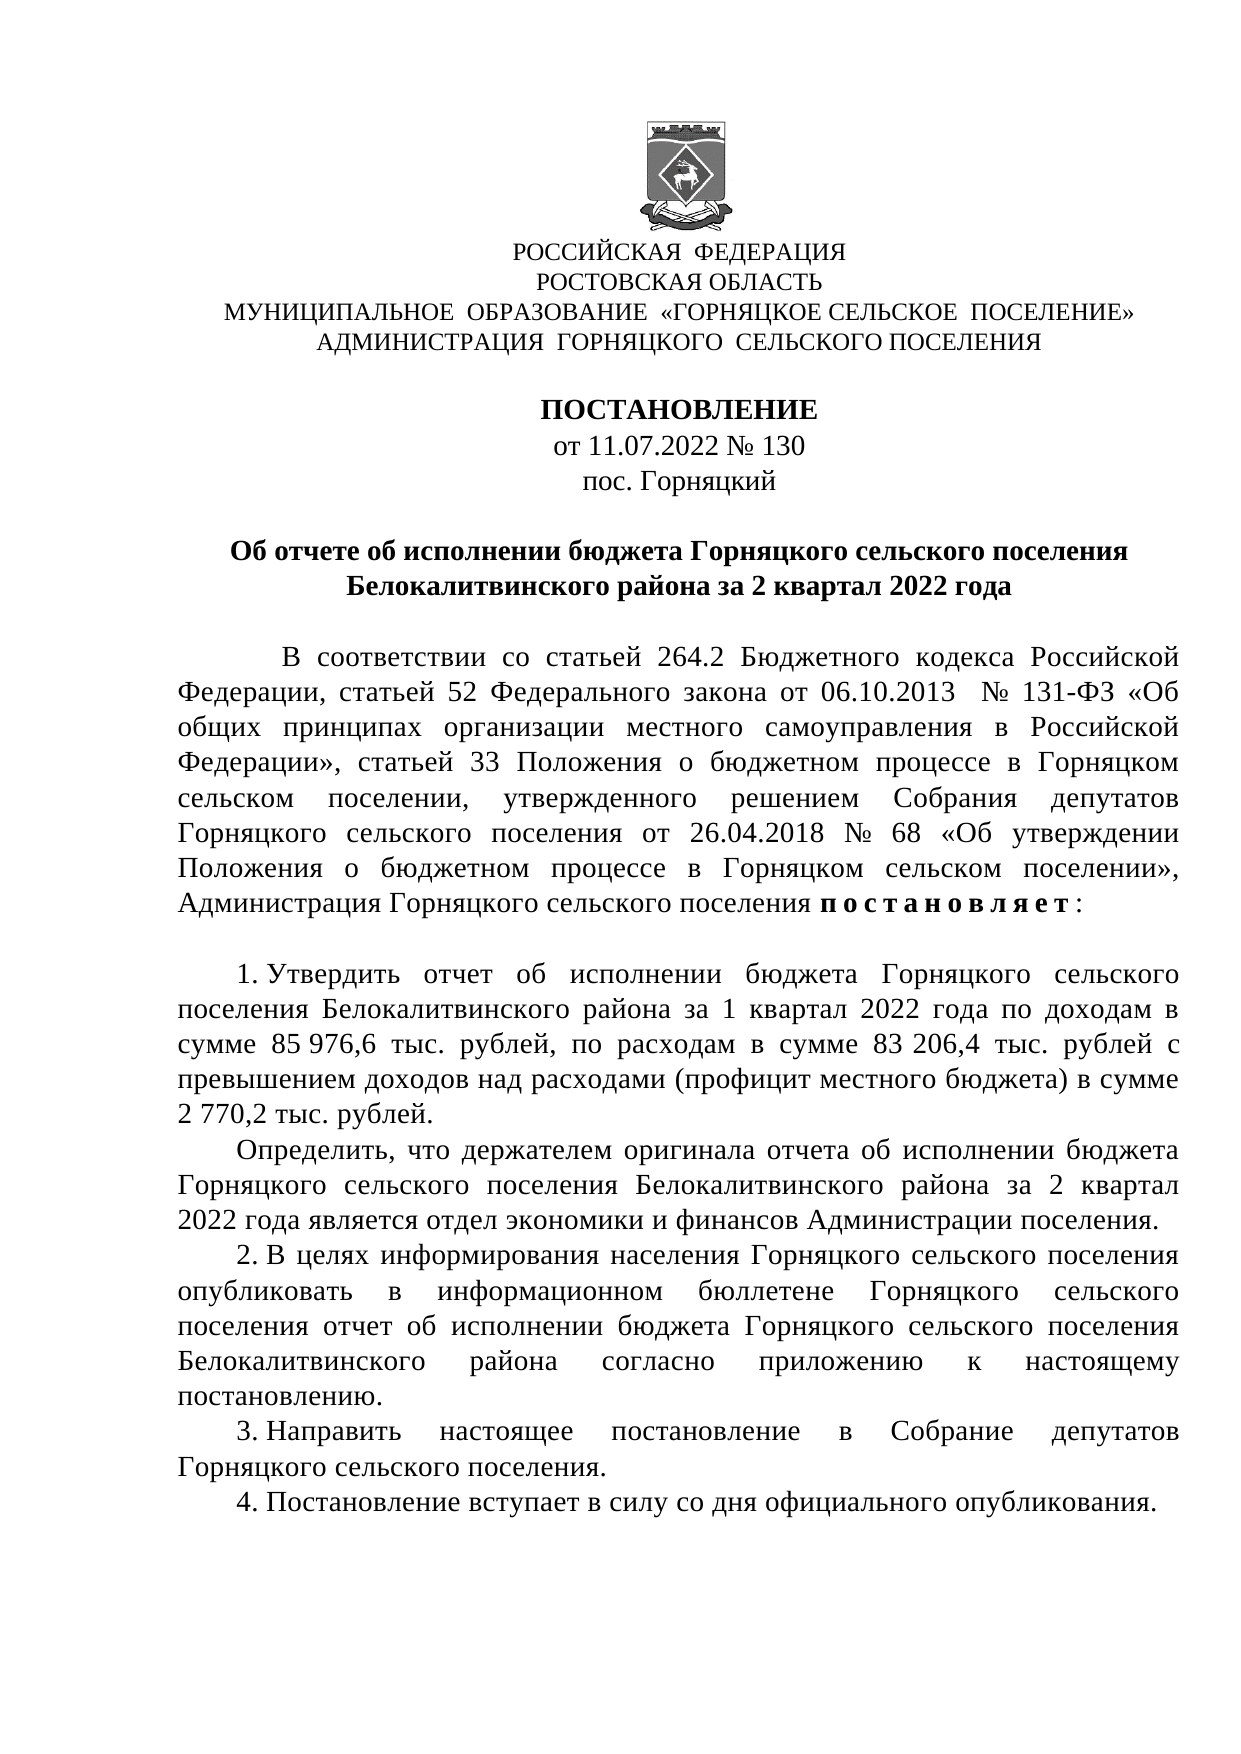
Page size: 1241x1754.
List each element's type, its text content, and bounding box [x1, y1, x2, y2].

text 2. В целях информирования населения Горняцкого сельского поселения опубликовать в информационном бюллетене Горняцкого сельского поселения отчет об исполнении бюджета Горняцкого сельского поселения Белокалитвинского района согласно приложению к настоящему постановлению. [177, 1237, 1181, 1412]
text Об отчете об исполнении бюджета Горняцкого сельского поселения Белокалитвинского района за 2 квартал 2022 года [177, 533, 1181, 602]
text АДМИНИСТРАЦИЯ ГОРНЯЦКОГО СЕЛЬСКОГО ПОСЕЛЕНИЯ [177, 327, 1181, 356]
text Определить, что держателем оригинала отчета об исполнении бюджета Горняцкого сельского поселения Белокалитвинского района за 2 квартал 2022 года является отдел экономики и финансов Администрации поселения. [177, 1132, 1181, 1236]
text от 11.07.2022 № 130 [177, 428, 1181, 461]
text РОССИЙСКАЯ ФЕДЕРАЦИЯ [177, 237, 1181, 266]
text 3. Направить настоящее постановление в Собрание депутатов Горняцкого сельского поселения. [177, 1413, 1181, 1482]
text 4. Постановление вступает в силу со дня официального опубликования. [177, 1484, 1181, 1517]
text РОСТОВСКАЯ ОБЛАСТЬ [177, 267, 1181, 296]
text МУНИЦИПАЛЬНОЕ ОБРАЗОВАНИЕ «ГОРНЯЦКОЕ СЕЛЬСКОЕ ПОСЕЛЕНИЕ» [177, 297, 1181, 326]
list Утвердить отчет об исполнении бюджета Горняцкого сельского поселения Белокалитвинского района за 1 квартал 2022 года по доходам в сумме 85 976,6 тыс. рублей, по расходам в сумме 83 206,4 тыс. рублей с превышением доходов над расходами (профицит местного бюджета) в сумме 2 770,2 тыс. рублей. [177, 956, 1181, 1130]
text пос. Горняцкий [177, 463, 1181, 496]
picture [639, 118, 735, 237]
text В соответствии со статьей 264.2 Бюджетного кодекса Российской Федерации, статьей 52 Федерального закона от 06.10.2013 № 131-ФЗ «Об общих принципах организации местного самоуправления в Российской Федерации», статьей 33 Положения о бюджетном процессе в Горняцком сельском поселении, утвержденного решением Собрания депутатов Горняцкого сельского поселения от 26.04.2018 № 68 «Об утверждении Положения о бюджетном процессе в Горняцком сельском поселении», Администрация Горняцкого сельского поселения постановляет: [177, 639, 1181, 919]
text ПОСТАНОВЛЕНИЕ [177, 392, 1181, 426]
